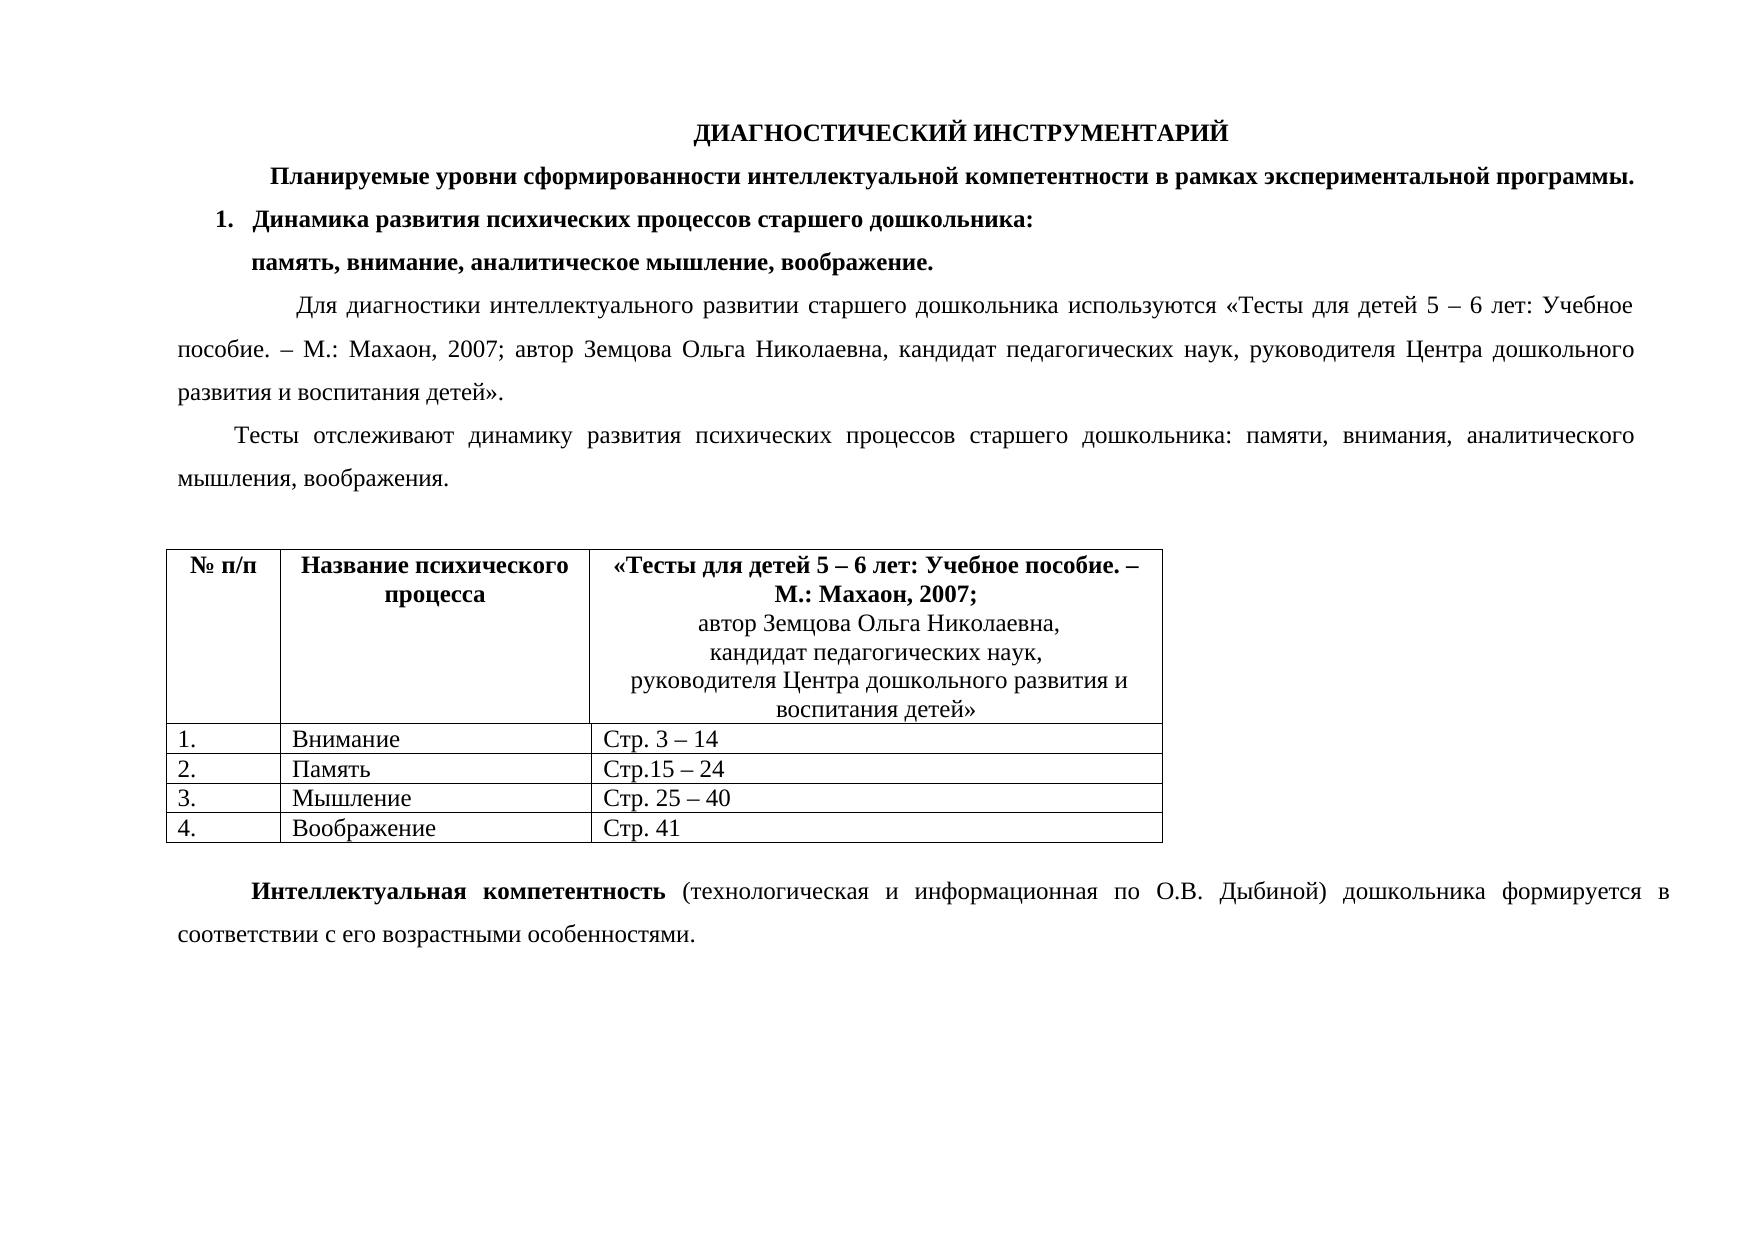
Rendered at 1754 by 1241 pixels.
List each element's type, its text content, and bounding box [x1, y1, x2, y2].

list Динамика развития психических процессов старшего дошкольника: [215, 204, 1636, 233]
subtitle Планируемые уровни сформированности интеллектуальной компетентности в рамках экспериментальной программы. [177, 161, 1671, 190]
table_cell Воображение [281, 813, 591, 842]
table_header «Тесты для детей 5 – 6 лет: Учебное пособие. – М.: Махаон, 2007; автор Земцова Ольга Николаевна, кандидат педагогических наук, руководителя Центра дошкольного развития и воспитания детей» [590, 550, 1162, 723]
table_cell Память [281, 754, 591, 782]
table_cell 3. [167, 784, 280, 812]
table_cell 1. [167, 724, 280, 753]
table_header Название психического процесса [281, 550, 589, 723]
table_cell 2. [167, 754, 280, 782]
subtitle ДИАГНОСТИЧЕСКИЙ ИНСТРУМЕНТАРИЙ [177, 118, 1671, 147]
table_cell Внимание [281, 724, 591, 753]
table_cell Стр. 25 – 40 [592, 784, 1162, 812]
table_header № п/п [167, 550, 280, 723]
table_cell Мышление [281, 784, 591, 812]
subtitle Интеллектуальная компетентность (технологическая и информационная по О.В. Дыбиной) дошкольника формируется в соответствии с его возрастными особенностями. [177, 876, 1671, 948]
table_cell Стр.15 – 24 [592, 754, 1162, 782]
table_cell Стр. 41 [592, 813, 1162, 842]
table_cell 4. [167, 813, 280, 842]
subtitle память, внимание, аналитическое мышление, воображение. [177, 247, 1671, 276]
text Для диагностики интеллектуального развитии старшего дошкольника используются «Тесты для детей 5 – 6 лет: Учебное пособие. – М.: Махаон, 2007; автор Земцова Ольга Николаевна, кандидат педагогических наук, руководителя Центра дошкольного развития и воспитания детей». [177, 291, 1636, 406]
table_cell Стр. 3 – 14 [592, 724, 1162, 753]
text Тесты отслеживают динамику развития психических процессов старшего дошкольника: памяти, внимания, аналитического мышления, воображения. [177, 420, 1636, 492]
